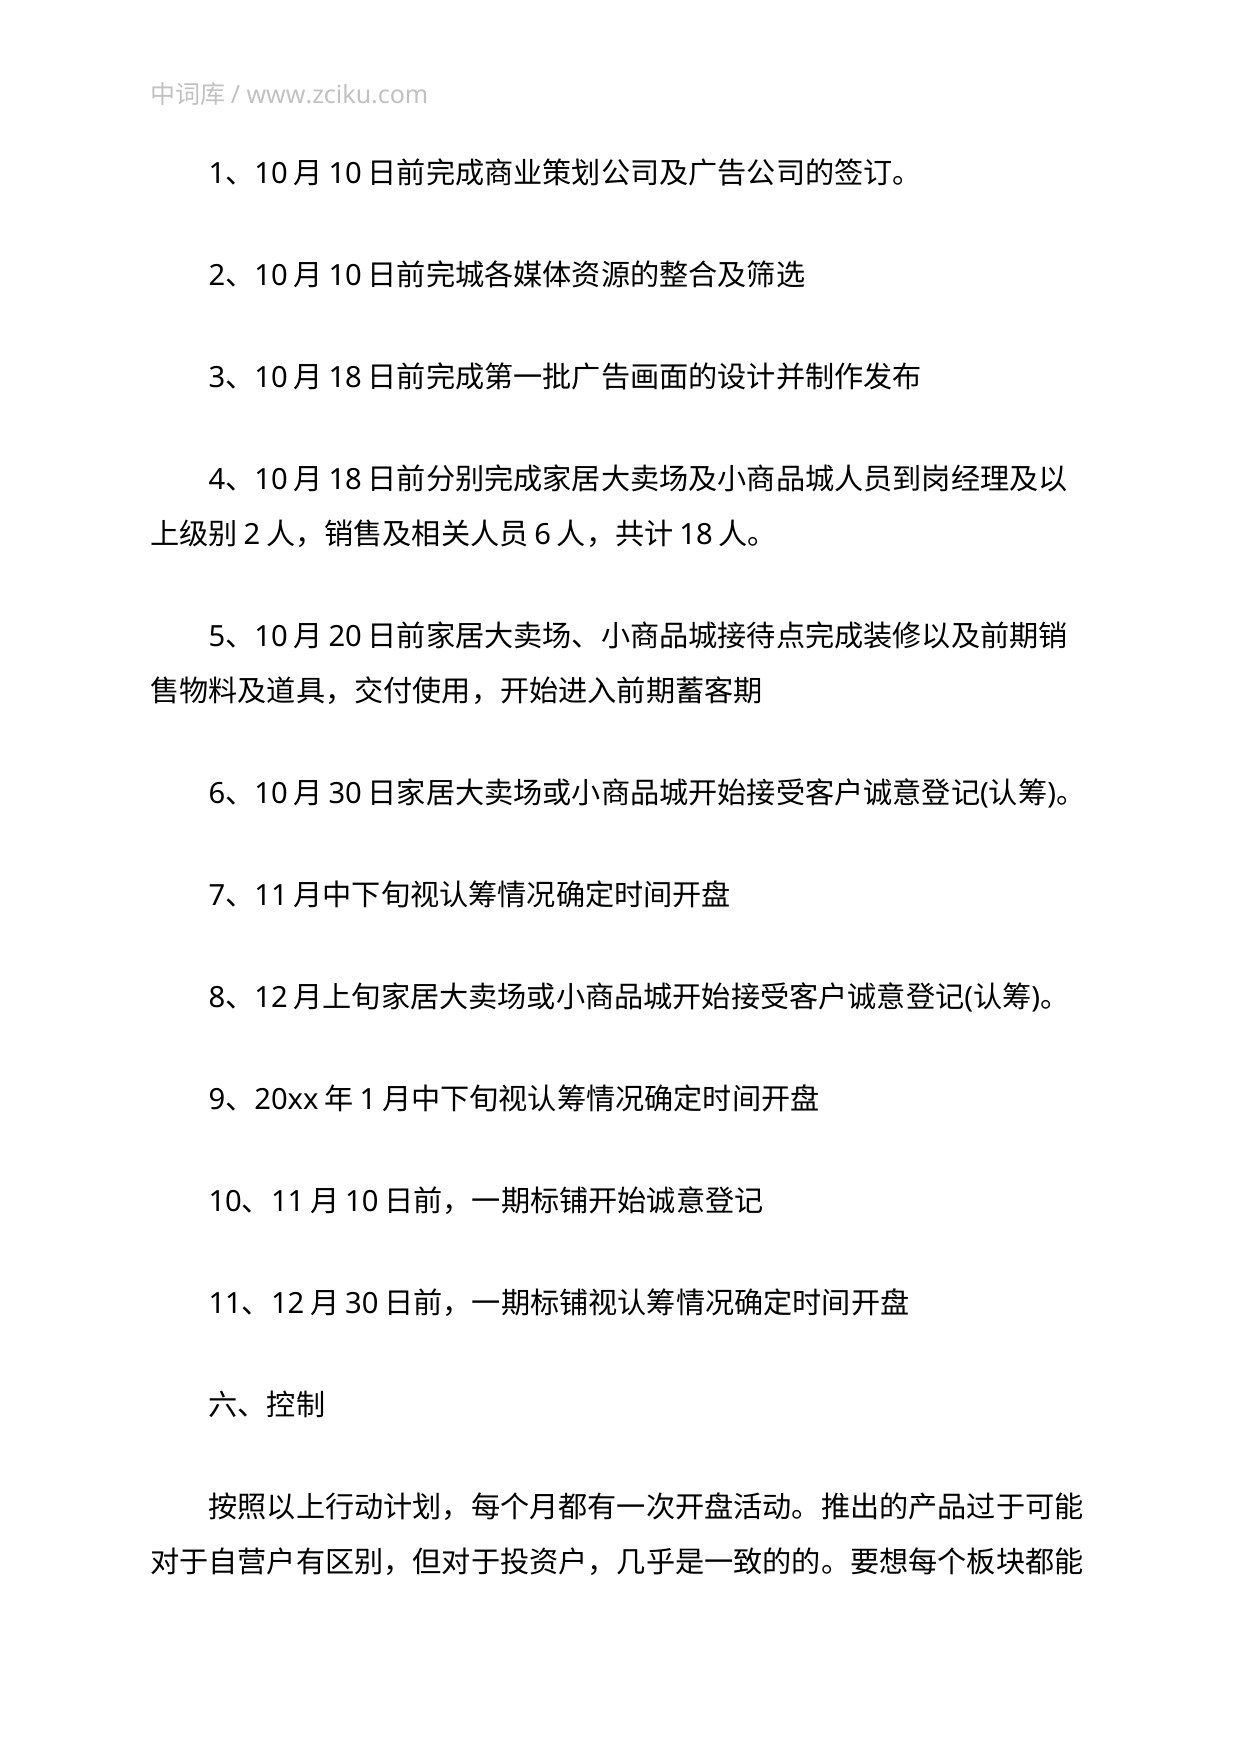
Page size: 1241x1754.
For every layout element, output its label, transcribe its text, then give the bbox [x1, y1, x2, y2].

text 2、10月10日前完城各媒体资源的整合及筛选 [150, 252, 1090, 294]
text 6、10月30日家居大卖场或小商品城开始接受客户诚意登记(认筹)。 [150, 770, 1090, 812]
text 10、11月10日前，一期标铺开始诚意登记 [150, 1178, 1090, 1220]
text 11、12月30日前，一期标铺视认筹情况确定时间开盘 [150, 1279, 1090, 1322]
text 4、10月18日前分别完成家居大卖场及小商品城人员到岗经理及以上级别2人，销售及相关人员6人，共计18人。 [150, 456, 1090, 553]
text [150, 1483, 1090, 1581]
text 7、11月中下旬视认筹情况确定时间开盘 [150, 872, 1090, 914]
text 9、20xx年1月中下旬视认筹情况确定时间开盘 [150, 1076, 1090, 1118]
text 5、10月20日前家居大卖场、小商品城接待点完成装修以及前期销售物料及道具，交付使用，开始进入前期蓄客期 [150, 613, 1090, 710]
text 1、10月10日前完成商业策划公司及广告公司的签订。 [150, 150, 1090, 192]
text 六、控制 [150, 1382, 1090, 1424]
text 8、12月上旬家居大卖场或小商品城开始接受客户诚意登记(认筹)。 [150, 974, 1090, 1016]
text 3、10月18日前完成第一批广告画面的设计并制作发布 [150, 354, 1090, 396]
